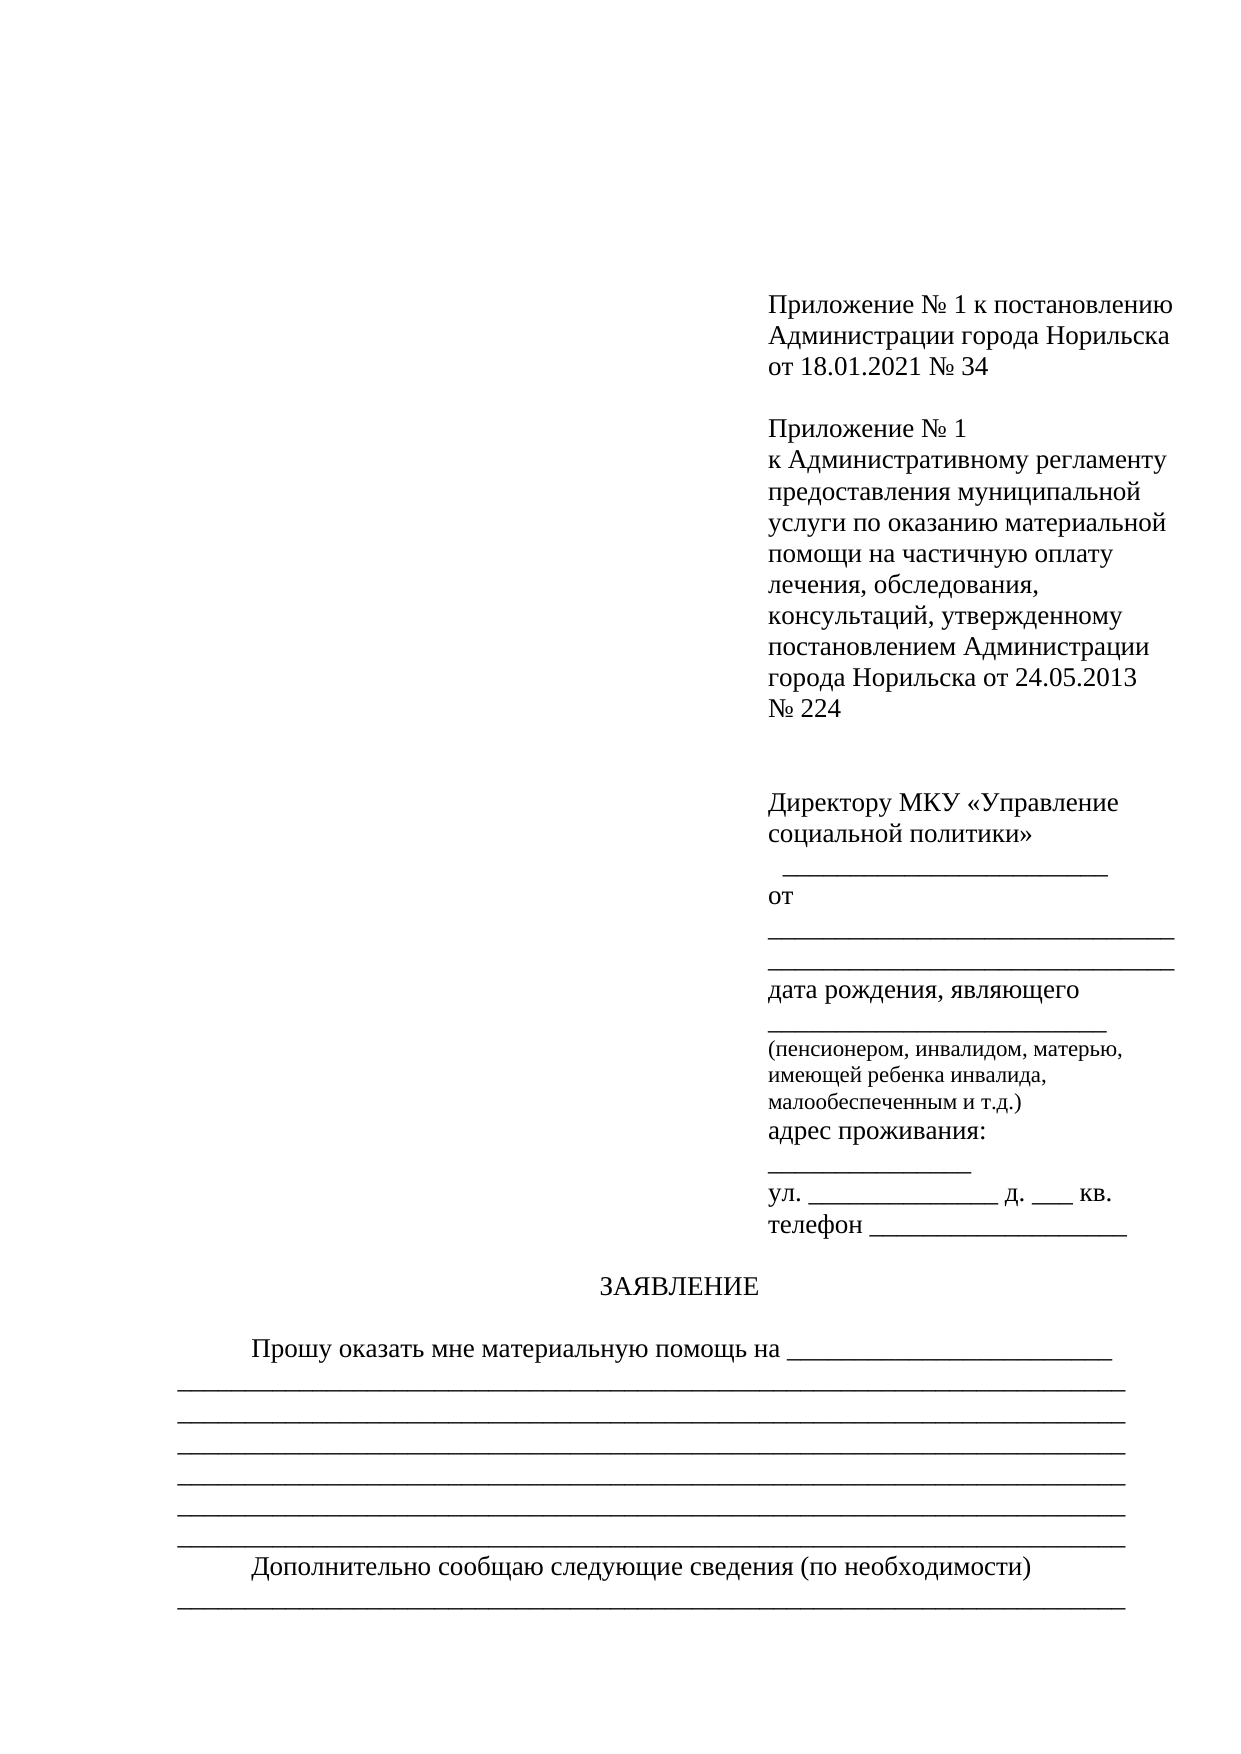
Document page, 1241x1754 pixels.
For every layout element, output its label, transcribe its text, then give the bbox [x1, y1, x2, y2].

text помощи на частичную оплату лечения, обследования, [768, 537, 1181, 599]
text консультаций, утвержденному [768, 599, 1181, 630]
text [177, 1519, 1181, 1550]
text города Норильска от 24.05.2013 [768, 661, 1181, 693]
text ______________________________________________________________________ [177, 1488, 1181, 1519]
text адрес проживания: _______________ [768, 1114, 1181, 1177]
text социальной политики» [768, 817, 1181, 848]
text Приложение № 1 к постановлению Администрации города Норильска от 18.01.2021 № 34 [768, 288, 1181, 381]
text Директору МКУ «Управление [768, 786, 1181, 817]
text предоставления муниципальной услуги по оказанию материальной [768, 474, 1181, 537]
text постановлением Администрации [768, 630, 1181, 661]
text Прошу оказать мне материальную помощь на ________________________ [177, 1332, 1181, 1363]
text ______________________________________________________________________ [177, 1426, 1181, 1457]
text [177, 1581, 1181, 1613]
text ______________________________________________________________________ [177, 1457, 1181, 1488]
text (пенсионером, инвалидом, матерью, имеющей ребенка инвалида, малообеспеченным и т.д.) [768, 1035, 1181, 1114]
text ______________________________________________________________________ [177, 1394, 1181, 1426]
text к Административному регламенту [768, 443, 1181, 474]
text от ______________________________ [768, 879, 1181, 942]
text ______________________________ [768, 942, 1181, 973]
text Дополнительно сообщаю следующие сведения (по необходимости) [177, 1550, 1181, 1581]
text № 224 [768, 693, 1181, 724]
text ______________________________________________________________________ [177, 1363, 1181, 1394]
text дата рождения, являющего _________________________ [768, 973, 1181, 1035]
text ул. ______________ д. ___ кв. [768, 1177, 1181, 1208]
text ЗАЯВЛЕНИЕ [177, 1270, 1181, 1301]
text телефон ___________________ [768, 1208, 1181, 1239]
text Приложение № 1 [768, 412, 1181, 443]
text ________________________ [783, 848, 1181, 879]
